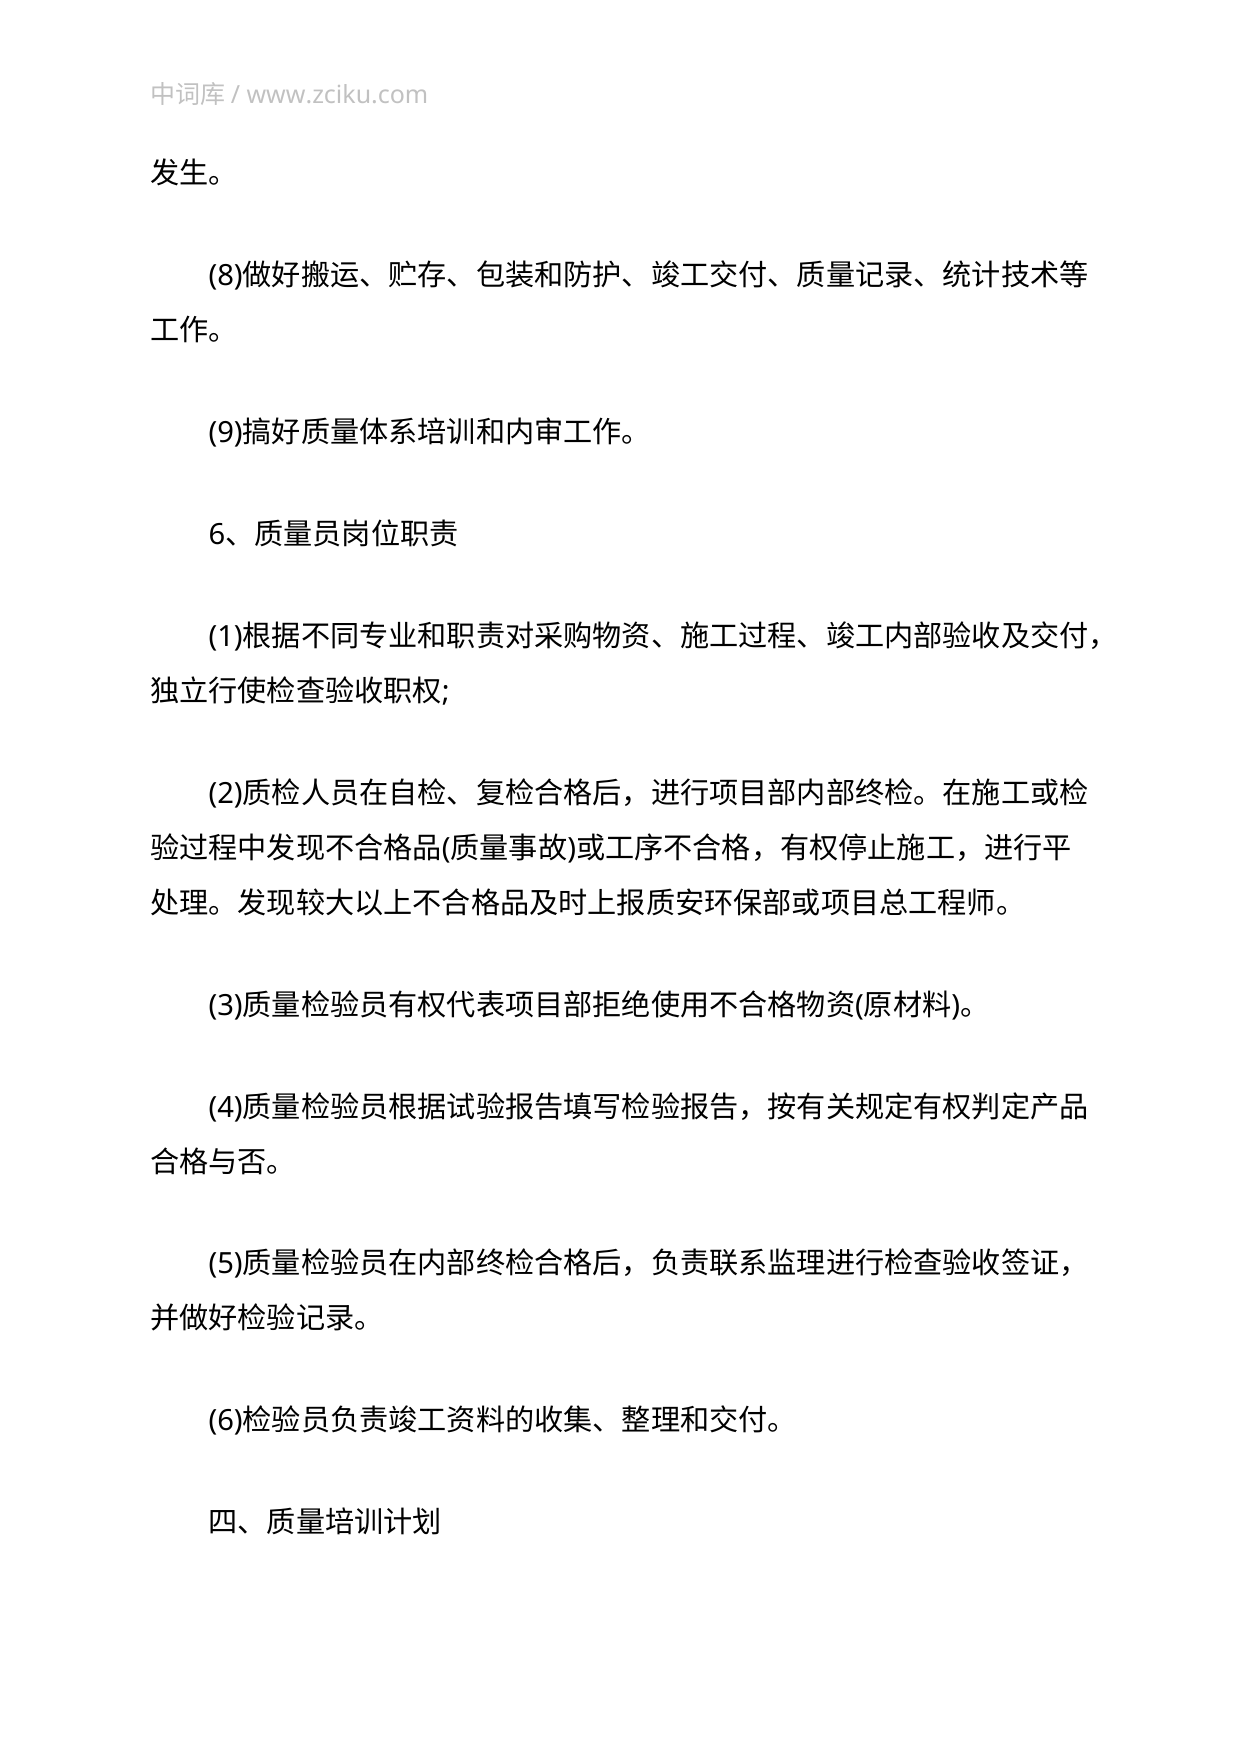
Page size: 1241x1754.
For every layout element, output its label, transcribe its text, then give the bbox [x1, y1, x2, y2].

text (6)检验员负责竣工资料的收集、整理和交付。 [150, 1397, 1090, 1439]
text (1)根据不同专业和职责对采购物资、施工过程、竣工内部验收及交付，独立行使检查验收职权; [150, 612, 1090, 710]
text 6、质量员岗位职责 [150, 511, 1090, 553]
text (4)质量检验员根据试验报告填写检验报告，按有关规定有权判定产品合格与否。 [150, 1083, 1090, 1181]
text (8)做好搬运、贮存、包装和防护、竣工交付、质量记录、统计技术等工作。 [150, 252, 1090, 349]
text (9)搞好质量体系培训和内审工作。 [150, 408, 1090, 451]
text (2)质检人员在自检、复检合格后，进行项目部内部终检。在施工或检验过程中发现不合格品(质量事故)或工序不合格，有权停止施工，进行平处理。发现较大以上不合格品及时上报质安环保部或项目总工程师。 [150, 769, 1090, 922]
text 四、质量培训计划 [150, 1499, 1090, 1541]
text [150, 150, 1090, 192]
text (5)质量检验员在内部终检合格后，负责联系监理进行检查验收签证，并做好检验记录。 [150, 1240, 1090, 1337]
text (3)质量检验员有权代表项目部拒绝使用不合格物资(原材料)。 [150, 981, 1090, 1024]
